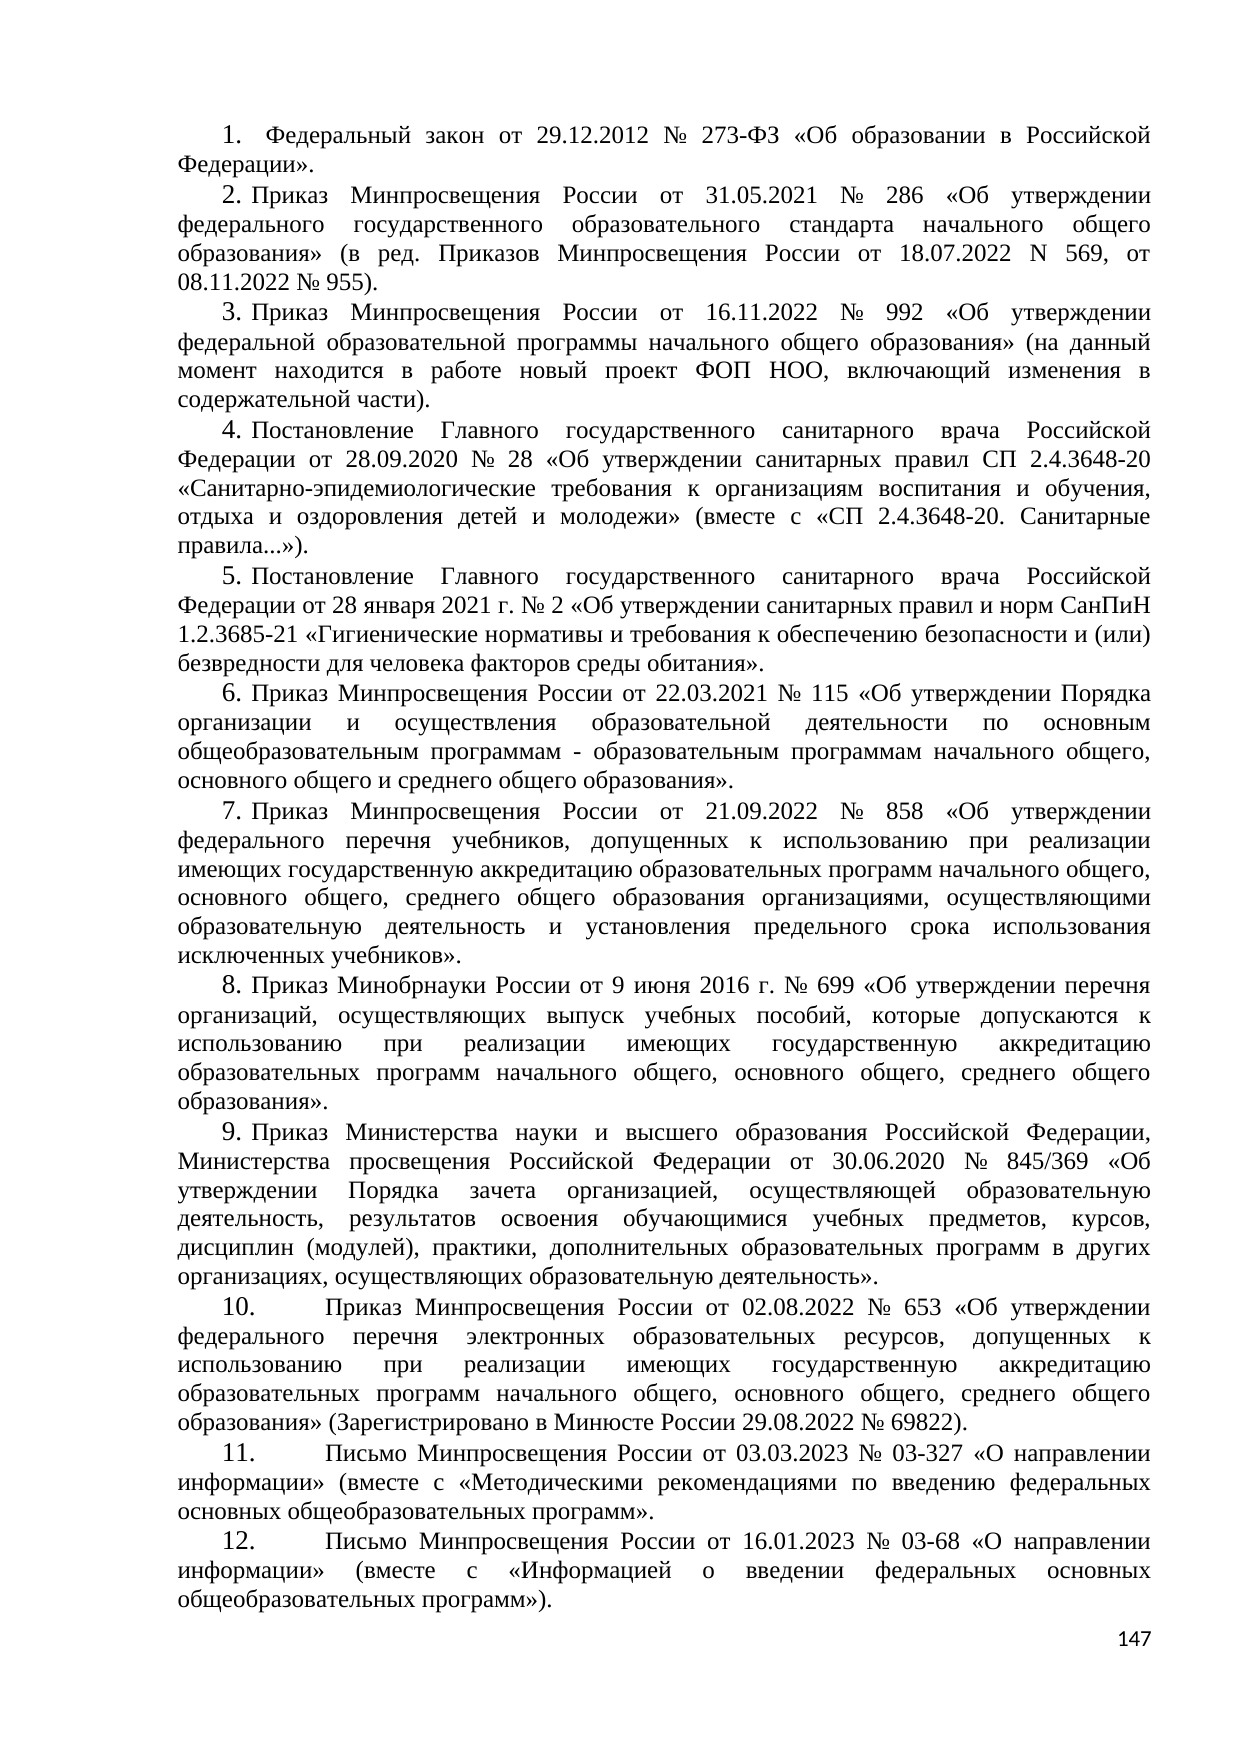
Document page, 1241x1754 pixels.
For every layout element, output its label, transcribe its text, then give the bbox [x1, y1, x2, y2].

list Постановление Главного государственного санитарного врача Российской Федерации от 28.09.2020 № 28 «Об утверждении санитарных правил СП 2.4.3648-20 «Санитарно-эпидемиологические требования к организациям воспитания и обучения, отдыха и оздоровления детей и молодежи» (вместе с «СП 2.4.3648-20. Санитарные правила...»). [177, 413, 1152, 559]
list Приказ Минпросвещения России от 21.09.2022 № 858 «Об утверждении федерального перечня учебников, допущенных к использованию при реализации имеющих государственную аккредитацию образовательных программ начального общего, основного общего, среднего общего образования организациями, осуществляющими образовательную деятельность и установления предельного срока использования исключенных учебников». [177, 794, 1152, 969]
list Постановление Главного государственного санитарного врача Российской Федерации от 28 января 2021 г. № 2 «Об утверждении санитарных правил и норм СанПиН 1.2.3685-21 «Гигиенические нормативы и требования к обеспечению безопасности и (или) безвредности для человека факторов среды обитания». [177, 559, 1152, 676]
list Федеральный закон от 29.12.2012 № 273-ФЗ «Об образовании в Российской Федерации». [177, 118, 1152, 178]
list Приказ Минобрнауки России от 9 июня 2016 г. № 699 «Об утверждении перечня организаций, осуществляющих выпуск учебных пособий, которые допускаются к использованию при реализации имеющих государственную аккредитацию образовательных программ начального общего, основного общего, среднего общего образования». [177, 969, 1152, 1115]
list Приказ Минпросвещения России от 02.08.2022 № 653 «Об утверждении федерального перечня электронных образовательных ресурсов, допущенных к использованию при реализации имеющих государственную аккредитацию образовательных программ начального общего, основного общего, среднего общего образования» (Зарегистрировано в Минюсте России 29.08.2022 № 69822). [177, 1290, 1152, 1436]
list Приказ Минпросвещения России от 31.05.2021 № 286 «Об утверждении федерального государственного образовательного стандарта начального общего образования» (в ред. Приказов Минпросвещения России от 18.07.2022 N 569, от 08.11.2022 № 955). [177, 178, 1152, 295]
list Письмо Минпросвещения России от 03.03.2023 № 03-327 «О направлении информации» (вместе с «Методическими рекомендациями по введению федеральных основных общеобразовательных программ». [177, 1436, 1152, 1524]
list Письмо Минпросвещения России от 16.01.2023 № 03-68 «О направлении информации» (вместе с «Информацией о введении федеральных основных общеобразовательных программ»). [177, 1524, 1152, 1613]
list Приказ Министерства науки и высшего образования Российской Федерации, Министерства просвещения Российской Федерации от 30.06.2020 № 845/369 «Об утверждении Порядка зачета организацией, осуществляющей образовательную деятельность, результатов освоения обучающимися учебных предметов, курсов, дисциплин (модулей), практики, дополнительных образовательных программ в других организациях, осуществляющих образовательную деятельность». [177, 1115, 1152, 1290]
list Приказ Минпросвещения России от 22.03.2021 № 115 «Об утверждении Порядка организации и осуществления образовательной деятельности по основным общеобразовательным программам - образовательным программам начального общего, основного общего и среднего общего образования». [177, 676, 1152, 794]
list Приказ Минпросвещения России от 16.11.2022 № 992 «Об утверждении федеральной образовательной программы начального общего образования» (на данный момент находится в работе новый проект ФОП НОО, включающий изменения в содержательной части). [177, 295, 1152, 413]
